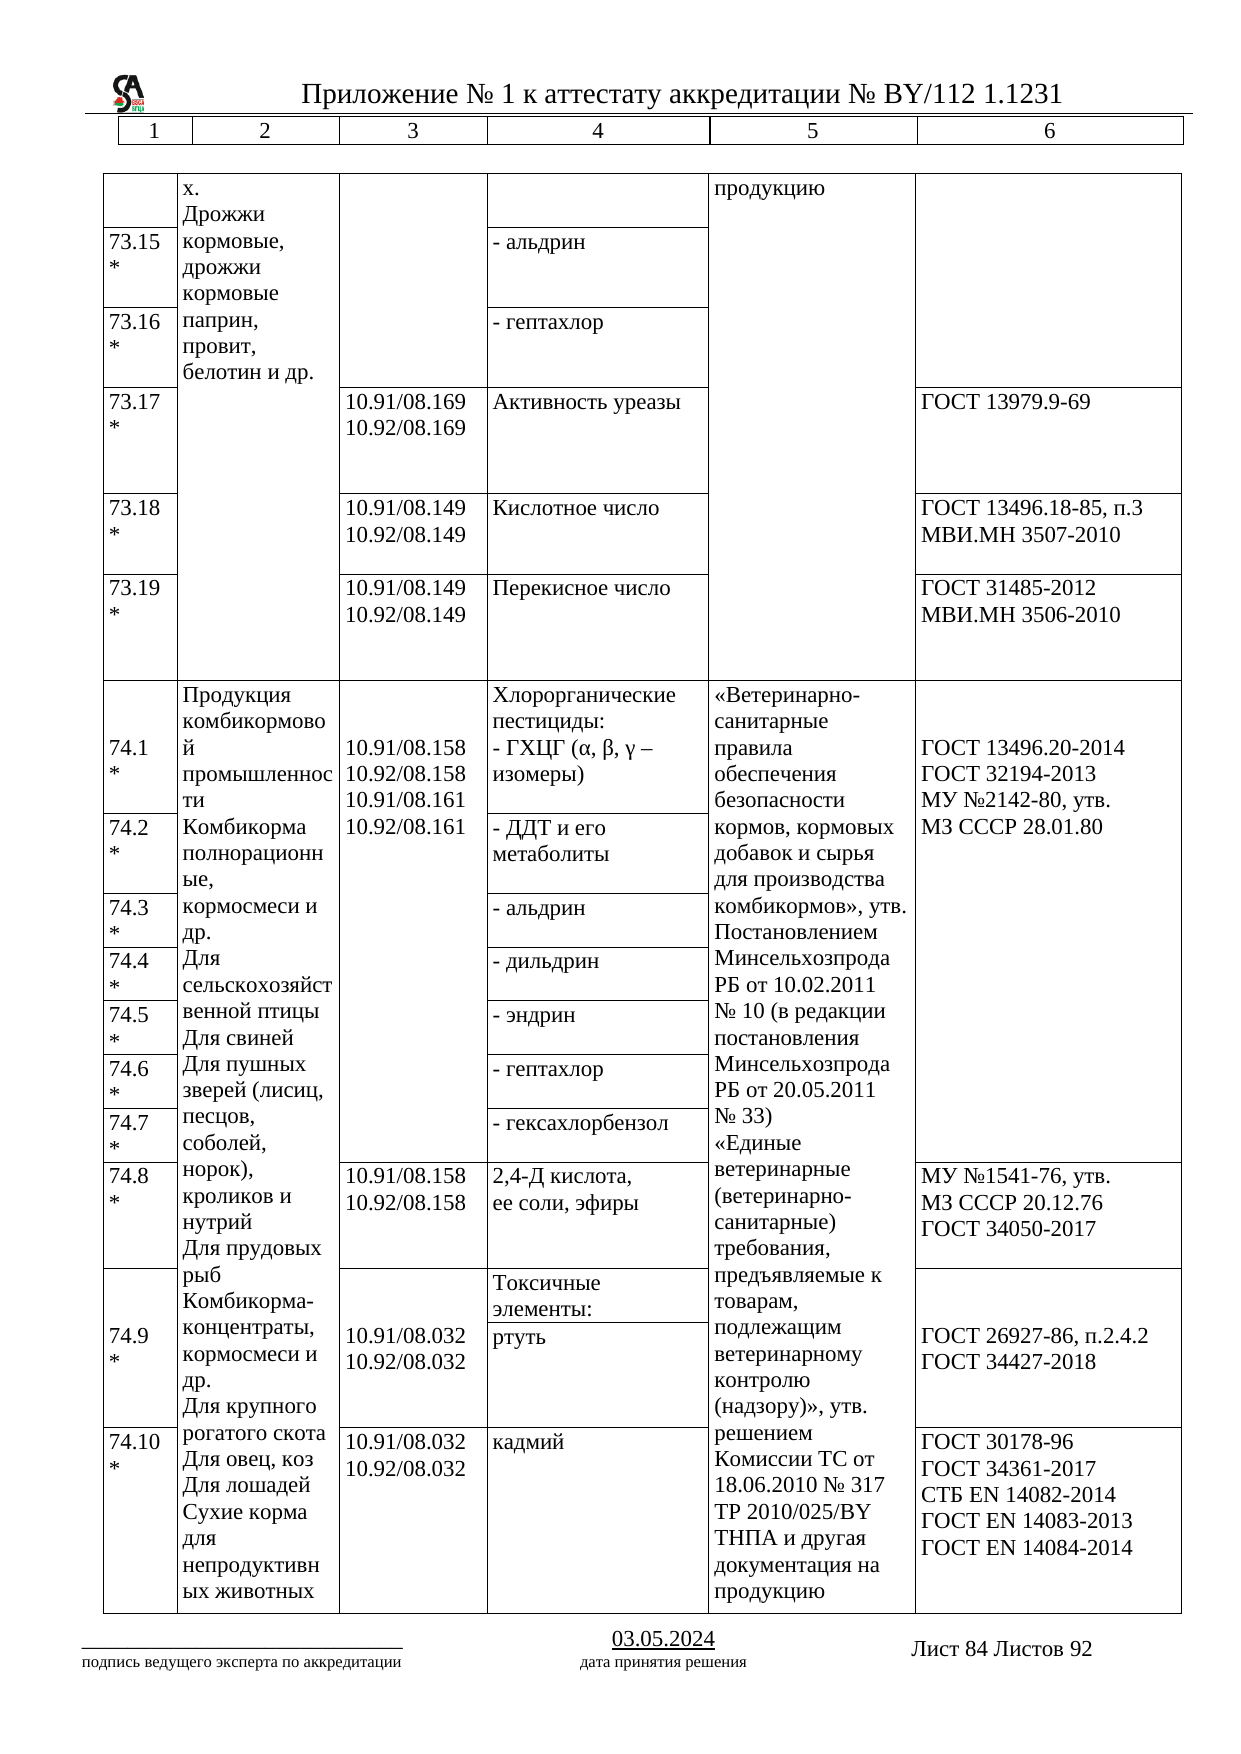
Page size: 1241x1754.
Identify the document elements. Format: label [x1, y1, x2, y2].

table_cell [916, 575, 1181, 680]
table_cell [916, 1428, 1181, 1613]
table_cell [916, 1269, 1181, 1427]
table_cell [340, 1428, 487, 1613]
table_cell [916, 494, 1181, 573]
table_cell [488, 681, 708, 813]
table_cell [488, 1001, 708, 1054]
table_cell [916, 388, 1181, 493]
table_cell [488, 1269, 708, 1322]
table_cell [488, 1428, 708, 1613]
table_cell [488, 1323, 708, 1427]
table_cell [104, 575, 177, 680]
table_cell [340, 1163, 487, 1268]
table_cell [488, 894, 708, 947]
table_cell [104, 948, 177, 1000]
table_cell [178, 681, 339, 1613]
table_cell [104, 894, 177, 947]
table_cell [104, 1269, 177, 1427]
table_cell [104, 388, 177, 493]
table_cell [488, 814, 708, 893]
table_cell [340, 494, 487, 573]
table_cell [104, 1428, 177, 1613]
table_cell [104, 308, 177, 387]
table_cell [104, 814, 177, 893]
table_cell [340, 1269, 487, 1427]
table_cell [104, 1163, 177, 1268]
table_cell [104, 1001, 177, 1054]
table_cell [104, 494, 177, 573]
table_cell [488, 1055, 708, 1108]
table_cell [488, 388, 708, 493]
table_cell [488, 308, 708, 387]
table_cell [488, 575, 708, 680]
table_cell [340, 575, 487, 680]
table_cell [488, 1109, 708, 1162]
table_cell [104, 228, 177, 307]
picture [112, 73, 144, 113]
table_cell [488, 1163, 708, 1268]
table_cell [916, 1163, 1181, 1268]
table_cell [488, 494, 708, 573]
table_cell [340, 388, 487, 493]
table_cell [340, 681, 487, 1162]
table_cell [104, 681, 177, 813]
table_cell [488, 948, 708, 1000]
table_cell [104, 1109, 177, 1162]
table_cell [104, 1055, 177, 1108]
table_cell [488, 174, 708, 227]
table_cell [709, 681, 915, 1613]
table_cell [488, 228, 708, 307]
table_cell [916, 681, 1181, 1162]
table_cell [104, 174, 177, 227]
